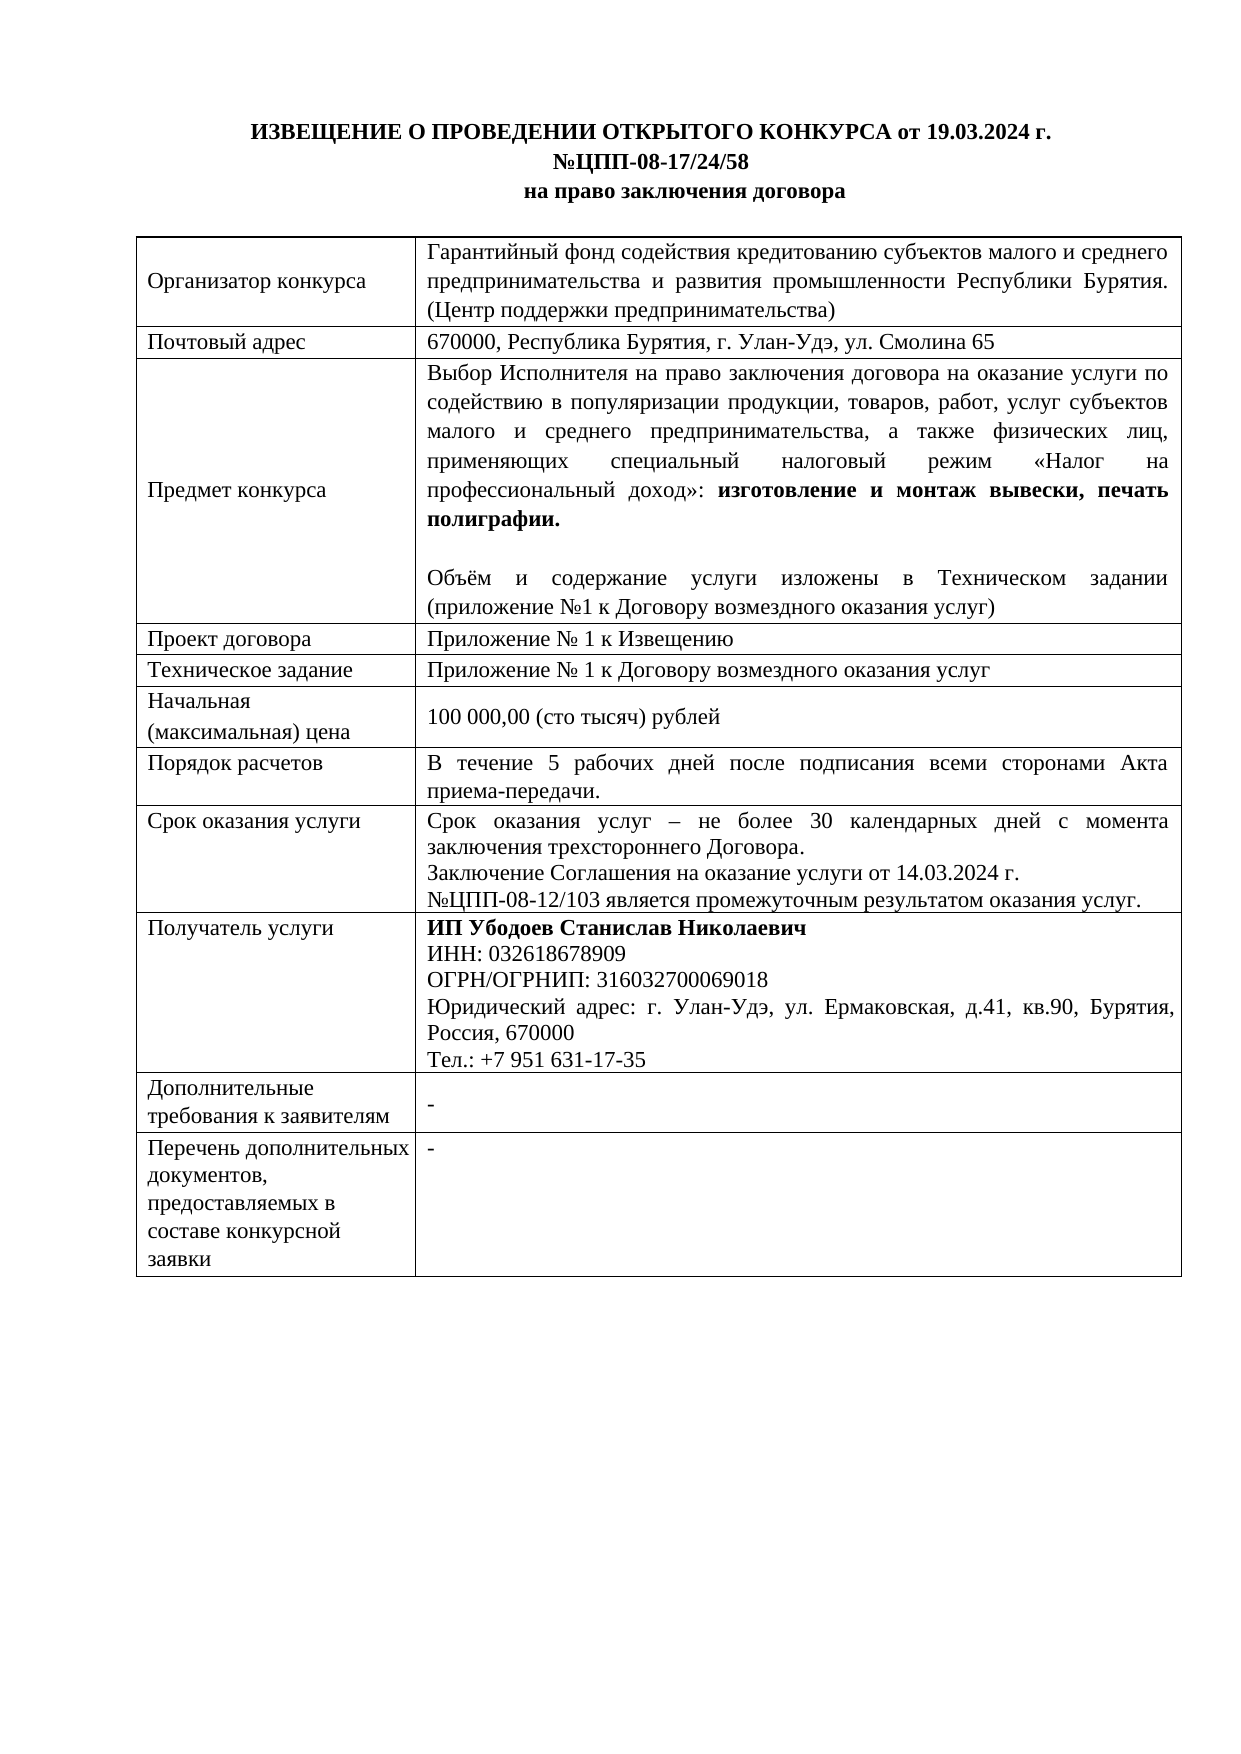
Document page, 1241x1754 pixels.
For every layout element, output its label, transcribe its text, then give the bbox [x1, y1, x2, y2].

text на право заключения договора [230, 177, 1139, 204]
table_cell Выбор Исполнителя на право заключения договора на оказание услуги по содействию в популяризации продукции, товаров, работ, услуг субъектов малого и среднего предпринимательства, а также физических лиц, применяющих специальный налоговый режим «Налог на профессиональный доход»: изготовление и монтаж вывески, печать полиграфии. Объём и содержание услуги изложены в Техническом задании (приложение №1 к Договору возмездного оказания услуг) [416, 359, 1181, 623]
table_cell - [416, 1133, 1181, 1276]
table_cell Приложение № 1 к Договору возмездного оказания услуг [416, 655, 1181, 686]
table_cell Предмет конкурса [137, 359, 415, 623]
table_cell В течение 5 рабочих дней после подписания всеми сторонами Акта приема-передачи. [416, 748, 1181, 805]
text ИЗВЕЩЕНИЕ О ПРОВЕДЕНИИ ОТКРЫТОГО КОНКУРСА от 19.03.2024 г. [162, 118, 1139, 144]
table_cell Срок оказания услуг – не более 30 календарных дней с момента заключения трехстороннего Договора. Заключение Соглашения на оказание услуги от 14.03.2024 г. №ЦПП-08-12/103 является промежуточным результатом оказания услуг. [416, 806, 1181, 912]
table_cell 670000, Республика Бурятия, г. Улан-Удэ, ул. Смолина 65 [416, 327, 1181, 357]
table_cell Получатель услуги [137, 913, 415, 1072]
text №ЦПП-08-17/24/58 [162, 148, 1139, 174]
table_cell Порядок расчетов [137, 748, 415, 805]
table_cell Срок оказания услуги [137, 806, 415, 912]
table_cell Перечень дополнительных документов, предоставляемых в составе конкурсной заявки [137, 1133, 415, 1276]
table_header Гарантийный фонд содействия кредитованию субъектов малого и среднего предпринимательства и развития промышленности Республики Бурятия. (Центр поддержки предпринимательства) [416, 238, 1181, 326]
table_cell Почтовый адрес [137, 327, 415, 357]
table_cell Приложение № 1 к Извещению [416, 624, 1181, 654]
table_cell ИП Убодоев Станислав Николаевич ИНН: 032618678909 ОГРН/ОГРНИП: 316032700069018 Юридический адрес: г. Улан-Удэ, ул. Ермаковская, д.41, кв.90, Бурятия, Россия, 670000 Тел.: +7 951 631-17-35 [416, 913, 1181, 1072]
table_cell - [416, 1073, 1181, 1132]
table_cell Техническое задание [137, 655, 415, 686]
table_header Организатор конкурса [137, 238, 415, 326]
table_cell Начальная (максимальная) цена [137, 687, 415, 747]
table_cell Проект договора [137, 624, 415, 654]
table_cell Дополнительные требования к заявителям [137, 1073, 415, 1132]
table_cell 100 000,00 (сто тысяч) рублей [416, 687, 1181, 747]
